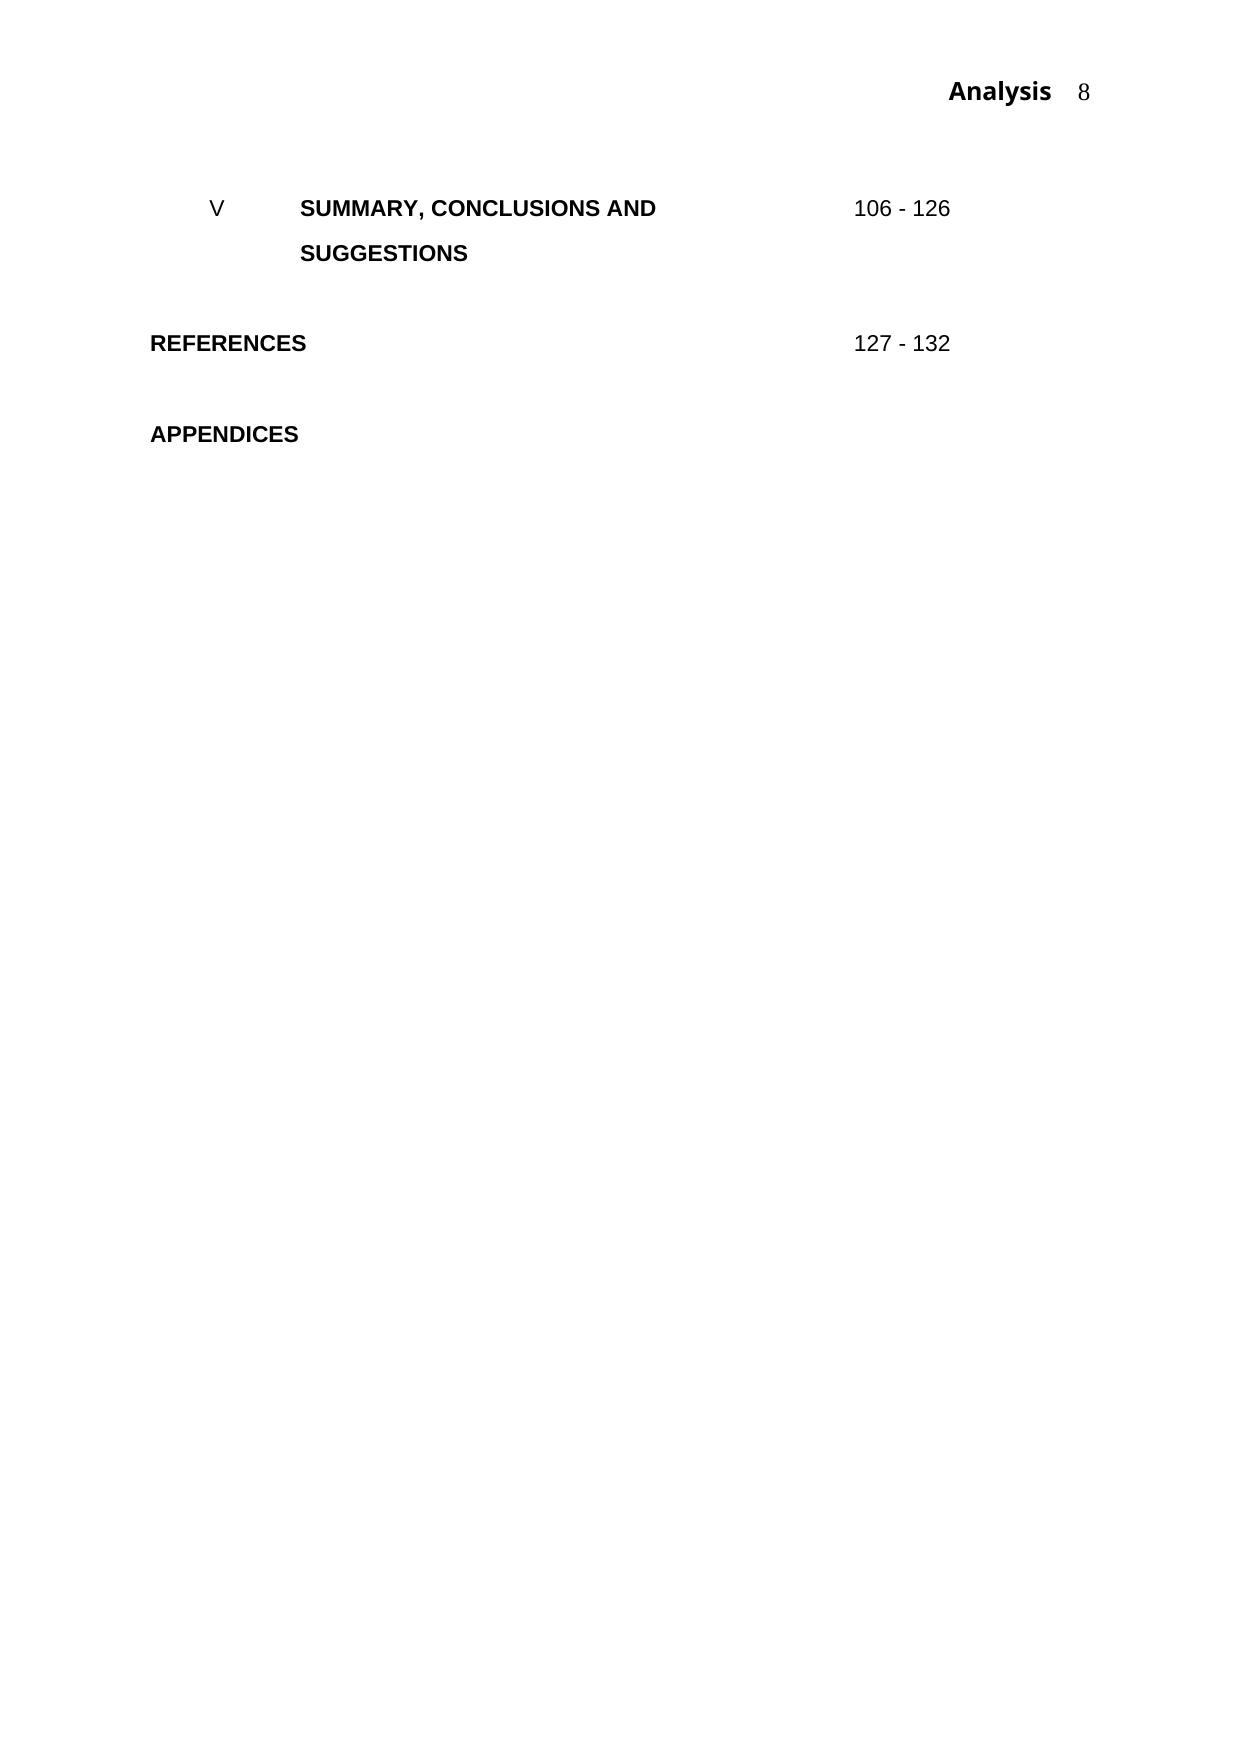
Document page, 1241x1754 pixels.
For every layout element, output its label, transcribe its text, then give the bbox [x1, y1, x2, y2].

text SUGGESTIONS [150, 240, 1090, 267]
text REFERENCES 127 - 132 [150, 330, 1090, 357]
text APPENDICES [150, 421, 1090, 447]
text V SUMMARY, CONCLUSIONS AND 106 - 126 [150, 195, 1090, 221]
